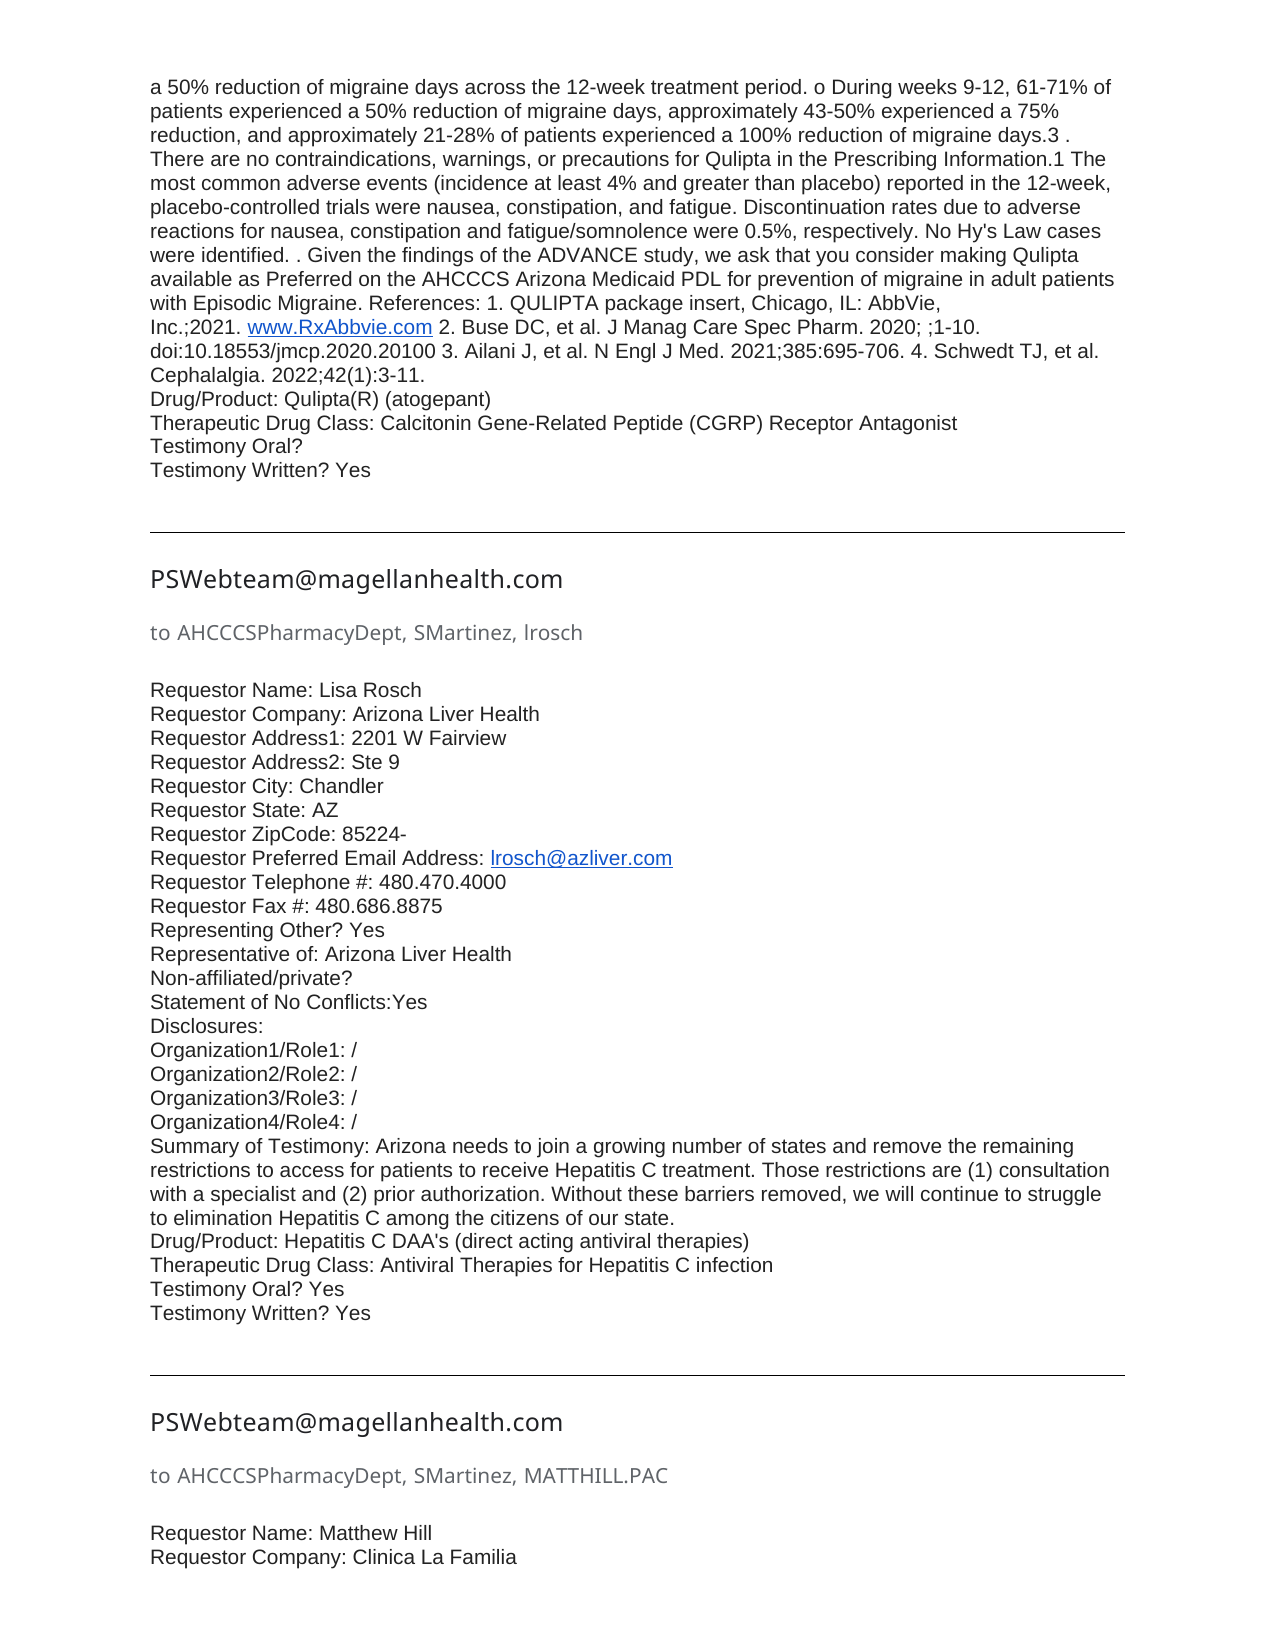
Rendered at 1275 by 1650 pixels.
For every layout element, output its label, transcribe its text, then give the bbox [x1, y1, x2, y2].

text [150, 75, 1125, 482]
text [150, 1521, 1125, 1569]
table_cell [150, 616, 1124, 678]
table_cell [150, 1459, 1124, 1521]
table_header [150, 1401, 1123, 1459]
table_header [150, 558, 1123, 616]
text Requestor Name: Lisa Rosch Requestor Company: Arizona Liver Health Requestor Address1: 2201 W Fairview Requestor Address2: Ste 9 Requestor City: Chandler Requestor State: AZ Requestor ZipCode: 85224- Requestor Preferred Email Address: lrosch@azliver.com Requestor Telephone #: 480.470.4000 Requestor Fax #: 480.686.8875 Representing Other? Yes Representative of: Arizona Liver Health Non-affiliated/private? Statement of No Conflicts:Yes Disclosures: Organization1/Role1: / Organization2/Role2: / Organization3/Role3: / Organization4/Role4: / Summary of Testimony: Arizona needs to join a growing number of states and remove the remaining restrictions to access for patients to receive Hepatitis C treatment. Those restrictions are (1) consultation with a specialist and (2) prior authorization. Without these barriers removed, we will continue to struggle to elimination Hepatitis C among the citizens of our state. Drug/Product: Hepatitis C DAA's (direct acting antiviral therapies) Therapeutic Drug Class: Antiviral Therapies for Hepatitis C infection Testimony Oral? Yes Testimony Written? Yes [150, 678, 1125, 1325]
